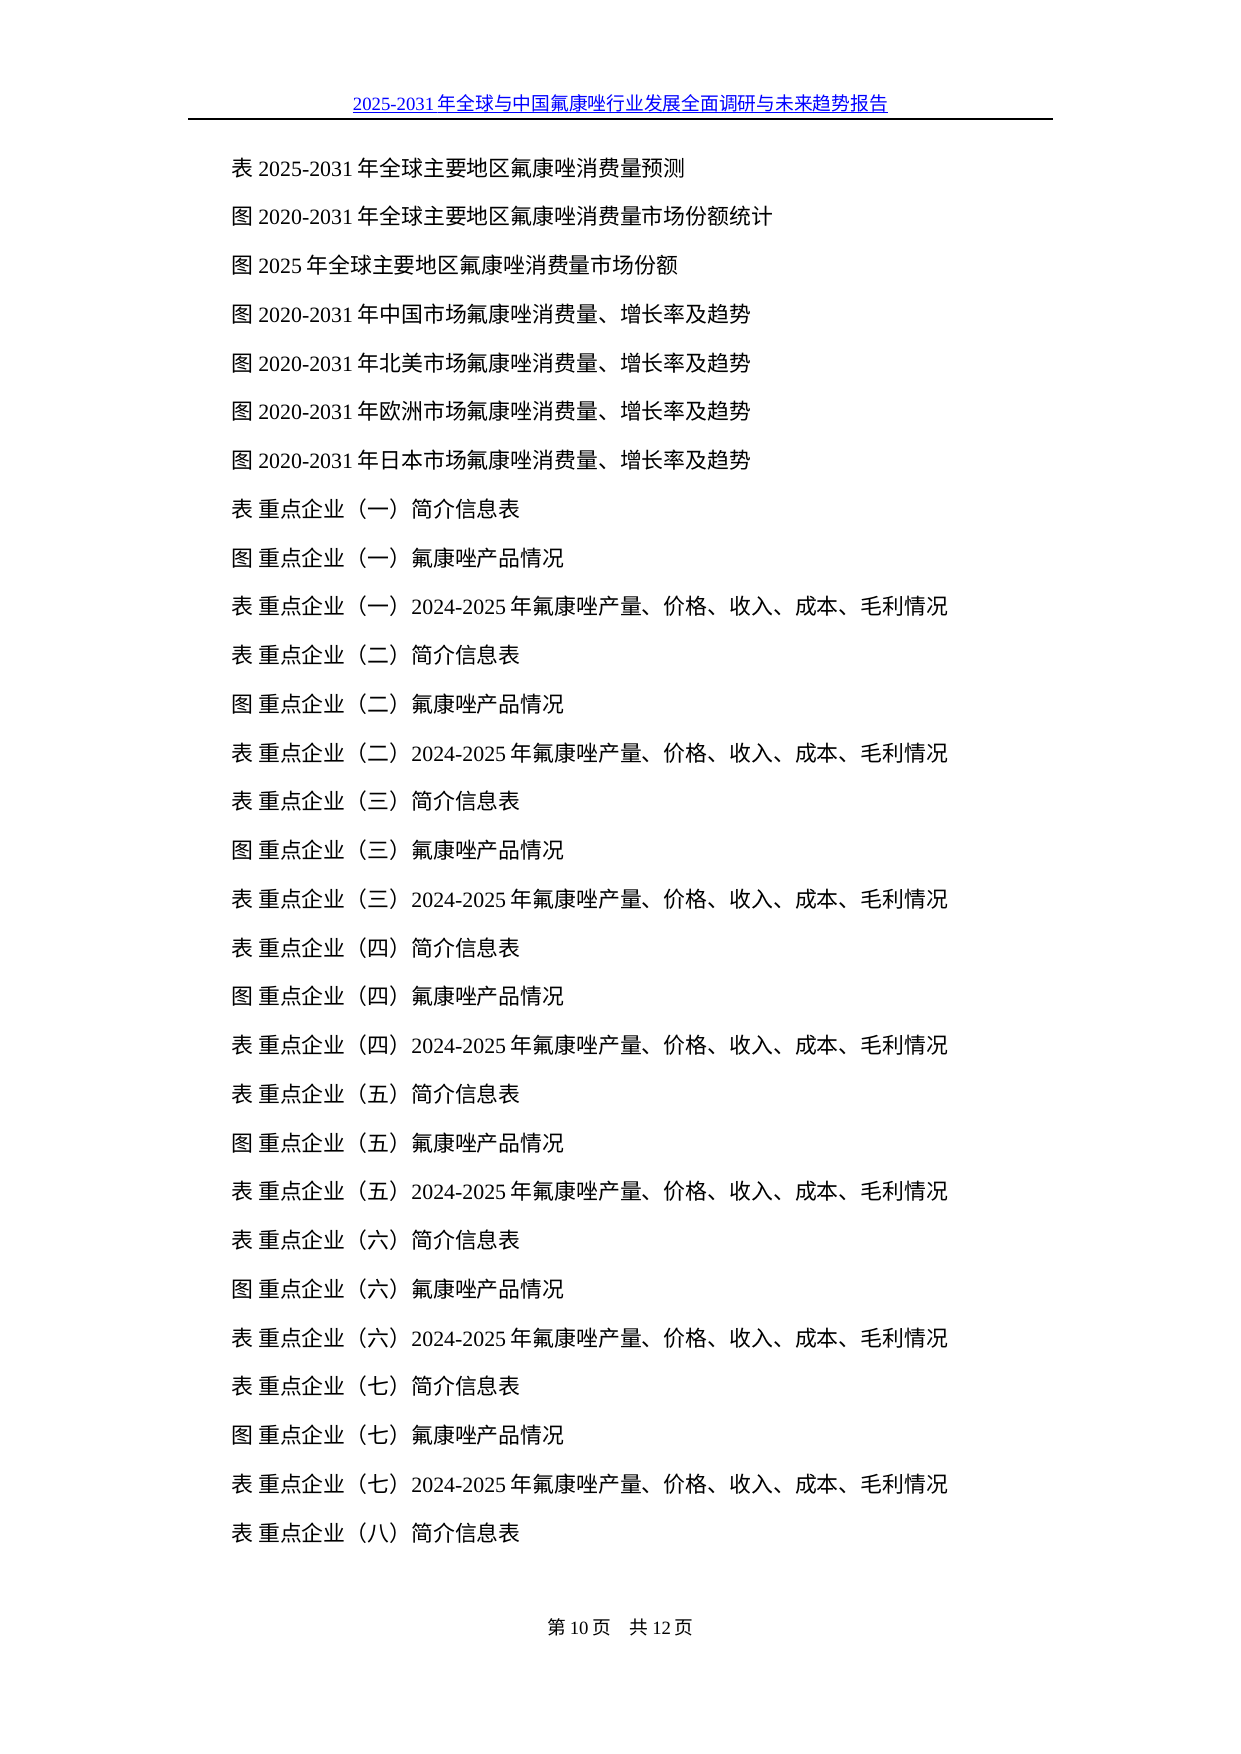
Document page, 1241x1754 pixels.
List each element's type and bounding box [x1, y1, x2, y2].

text [187, 150, 1053, 1548]
